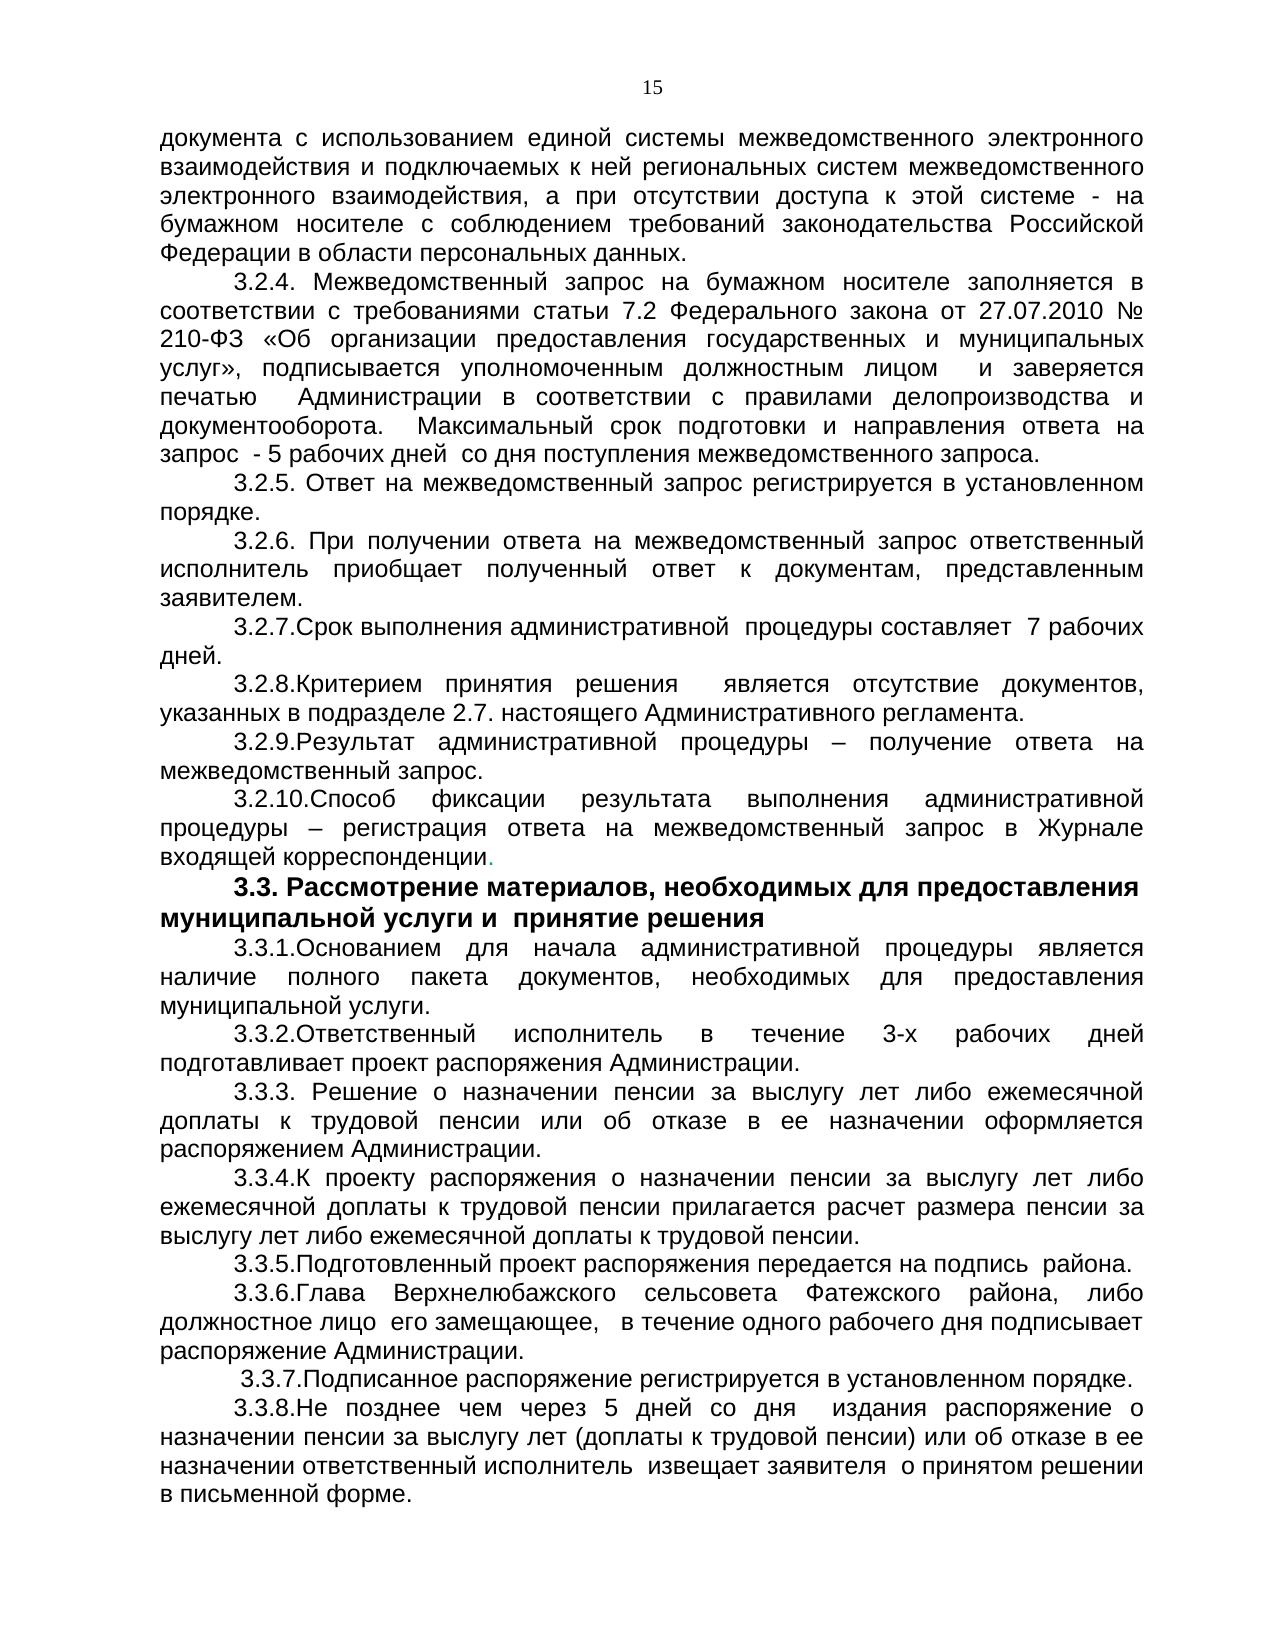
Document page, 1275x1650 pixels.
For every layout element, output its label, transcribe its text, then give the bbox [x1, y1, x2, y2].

text 3.2.10.Способ фиксации результата выполнения административной процедуры – регистрация ответа на межведомственный запрос в Журнале входящей корреспонденции. [159, 784, 1145, 871]
text 3.2.7.Срок выполнения административной процедуры составляет 7 рабочих дней. [159, 612, 1145, 669]
text 3.2.6. При получении ответа на межведомственный запрос ответственный исполнитель приобщает полученный ответ к документам, представленным заявителем. [159, 526, 1145, 612]
text 3.3.1.Основанием для начала административной процедуры является наличие полного пакета документов, необходимых для предоставления муниципальной услуги. [159, 933, 1145, 1019]
text 3.3.5.Подготовленный проект распоряжения передается на подпись района. [159, 1249, 1145, 1278]
text 3.2.5. Ответ на межведомственный запрос регистрируется в установленном порядке. [159, 468, 1145, 526]
text 3.3.3. Решение о назначении пенсии за выслугу лет либо ежемесячной доплаты к трудовой пенсии или об отказе в ее назначении оформляется распоряжением Администрации. [159, 1077, 1145, 1163]
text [159, 123, 1145, 267]
text 3.2.4. Межведомственный запрос на бумажном носителе заполняется в соответствии с требованиями статьи 7.2 Федерального закона от 27.07.2010 № 210-ФЗ «Об организации предоставления государственных и муниципальных услуг», подписывается уполномоченным должностным лицом и заверяется печатью Администрации в соответствии с правилами делопроизводства и документооборота. Максимальный срок подготовки и направления ответа на запрос - 5 рабочих дней со дня поступления межведомственного запроса. [159, 267, 1145, 468]
text 3.2.8.Критерием принятия решения является отсутствие документов, указанных в подразделе 2.7. настоящего Административного регламента. [159, 669, 1145, 727]
text 3.3.2.Ответственный исполнитель в течение 3-х рабочих дней подготавливает проект распоряжения Администрации. [159, 1019, 1145, 1077]
text 3.3.6.Глава Верхнелюбажского сельсовета Фатежского района, либо должностное лицо его замещающее, в течение одного рабочего дня подписывает распоряжение Администрации. [159, 1278, 1145, 1364]
text 3.3.8.Не позднее чем через 5 дней со дня издания распоряжение о назначении пенсии за выслугу лет (доплаты к трудовой пенсии) или об отказе в ее назначении ответственный исполнитель извещает заявителя о принятом решении в письменной форме. [159, 1393, 1145, 1508]
text 3.3.7.Подписанное распоряжение регистрируется в установленном порядке. [159, 1364, 1145, 1393]
text 3.3.4.К проекту распоряжения о назначении пенсии за выслугу лет либо ежемесячной доплаты к трудовой пенсии прилагается расчет размера пенсии за выслугу лет либо ежемесячной доплаты к трудовой пенсии. [159, 1163, 1145, 1249]
text 3.3. Рассмотрение материалов, необходимых для предоставления муниципальной услуги и принятие решения [159, 871, 1145, 933]
text 3.2.9.Результат административной процедуры – получение ответа на межведомственный запрос. [159, 727, 1145, 784]
